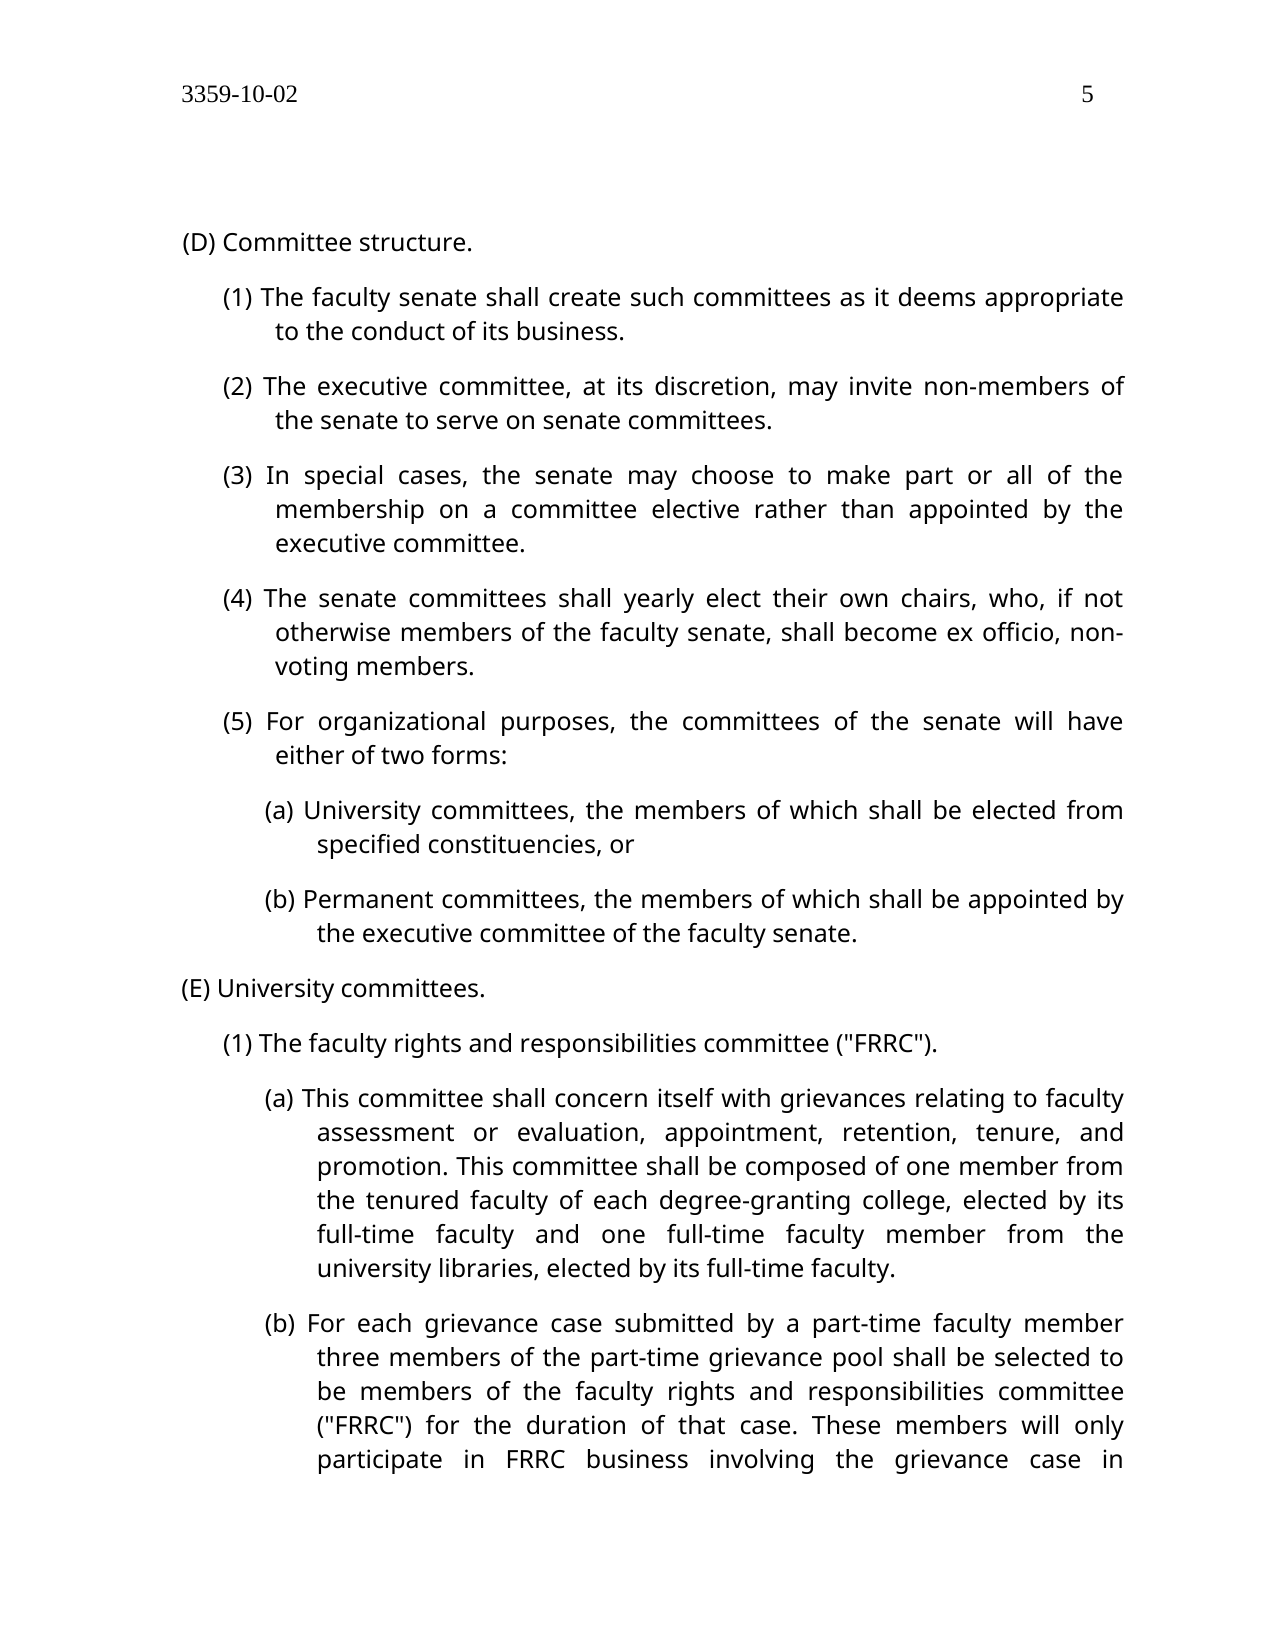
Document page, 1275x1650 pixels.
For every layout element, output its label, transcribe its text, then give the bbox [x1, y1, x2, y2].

text (4) The senate committees shall yearly elect their own chairs, who, if not otherwise members of the faculty senate, shall become ex officio, non-voting members. [223, 581, 1125, 683]
text (2) The executive committee, at its discretion, may invite non-members of the senate to serve on senate committees. [223, 369, 1125, 437]
text (a) This committee shall concern itself with grievances relating to faculty assessment or evaluation, appointment, retention, tenure, and promotion. This committee shall be composed of one member from the tenured faculty of each degree-granting college, elected by its full-time faculty and one full-time faculty member from the university libraries, elected by its full-time faculty. [264, 1081, 1125, 1285]
text (b) Permanent committees, the members of which shall be appointed by the executive committee of the faculty senate. [264, 882, 1125, 950]
text (E) University committees. [181, 971, 1125, 1005]
text (5) For organizational purposes, the committees of the senate will have either of two forms: [223, 704, 1125, 772]
text (a) University committees, the members of which shall be elected from specified constituencies, or [264, 793, 1125, 861]
text (D) Committee structure. [182, 225, 1125, 259]
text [264, 1306, 1125, 1476]
text (3) In special cases, the senate may choose to make part or all of the membership on a committee elective rather than appointed by the executive committee. [223, 458, 1125, 560]
text (1) The faculty senate shall create such committees as it deems appropriate to the conduct of its business. [223, 280, 1125, 348]
text (1) The faculty rights and responsibilities committee ("FRRC"). [223, 1026, 1125, 1060]
